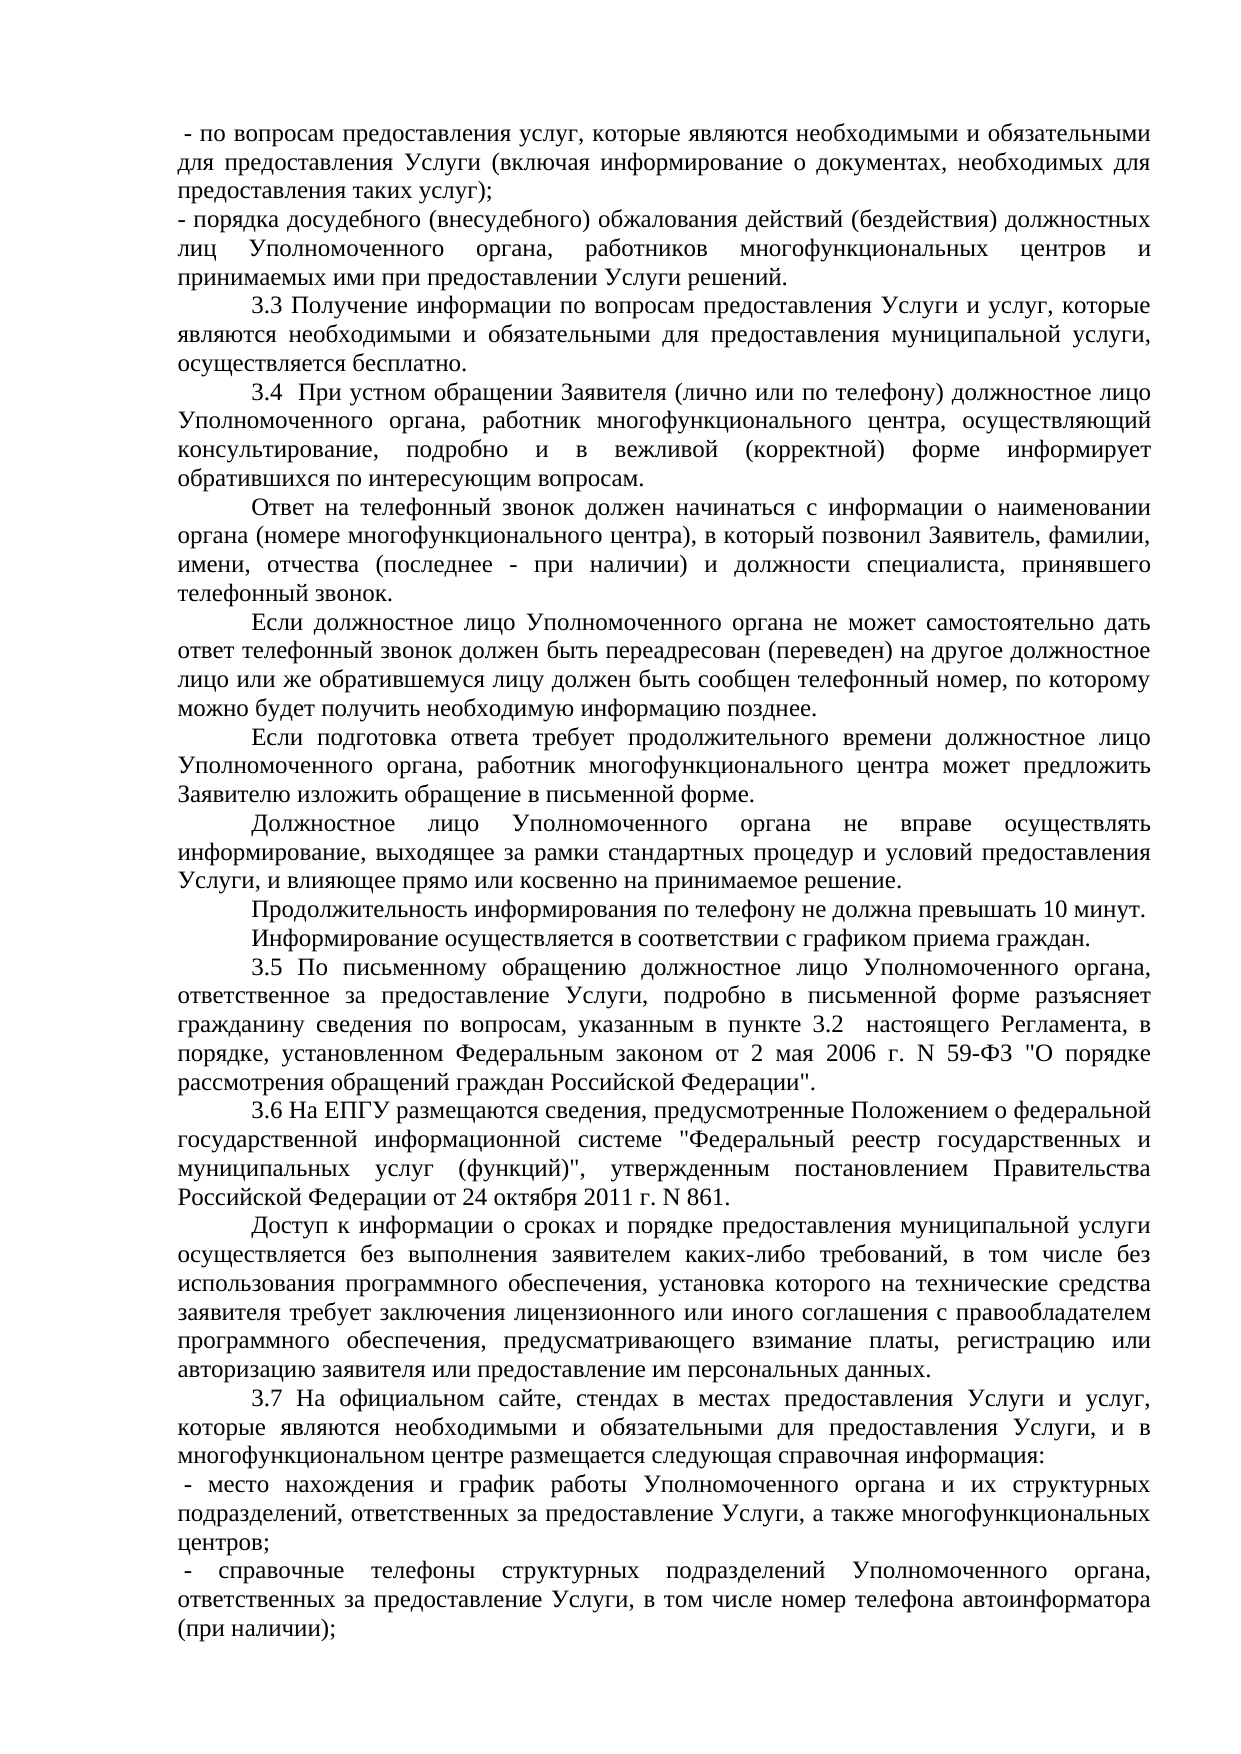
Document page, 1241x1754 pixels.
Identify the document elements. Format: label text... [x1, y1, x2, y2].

text Информирование осуществляется в соответствии с графиком приема граждан. [177, 923, 1152, 952]
text 3.6 На ЕПГУ размещаются сведения, предусмотренные Положением о федеральной государственной информационной системе "Федеральный реестр государственных и муниципальных услуг (функций)", утвержденным постановлением Правительства Российской Федерации от 24 октября 2011 г. N 861. [177, 1096, 1152, 1211]
text Если подготовка ответа требует продолжительного времени должностное лицо Уполномоченного органа, работник многофункционального центра может предложить Заявителю изложить обращение в письменной форме. [177, 722, 1152, 808]
text - место нахождения и график работы Уполномоченного органа и их структурных подразделений, ответственных за предоставление Услуги, а также многофункциональных центров; [177, 1469, 1152, 1556]
text - справочные телефоны структурных подразделений Уполномоченного органа, ответственных за предоставление Услуги, в том числе номер телефона автоинформатора (при наличии); [177, 1556, 1152, 1642]
text 3.4 При устном обращении Заявителя (лично или по телефону) должностное лицо Уполномоченного органа, работник многофункционального центра, осуществляющий консультирование, подробно и в вежливой (корректной) форме информирует обратившихся по интересующим вопросам. [177, 377, 1152, 492]
text Доступ к информации о сроках и порядке предоставления муниципальной услуги осуществляется без выполнения заявителем каких-либо требований, в том числе без использования программного обеспечения, установка которого на технические средства заявителя требует заключения лицензионного или иного соглашения с правообладателем программного обеспечения, предусматривающего взимание платы, регистрацию или авторизацию заявителя или предоставление им персональных данных. [177, 1211, 1152, 1383]
text 3.7 На официальном сайте, стендах в местах предоставления Услуги и услуг, которые являются необходимыми и обязательными для предоставления Услуги, и в многофункциональном центре размещается следующая справочная информация: [177, 1383, 1152, 1469]
text - по вопросам предоставления услуг, которые являются необходимыми и обязательными для предоставления Услуги (включая информирование о документах, необходимых для предоставления таких услуг); [177, 118, 1152, 204]
text Ответ на телефонный звонок должен начинаться с информации о наименовании органа (номере многофункционального центра), в который позвонил Заявитель, фамилии, имени, отчества (последнее - при наличии) и должности специалиста, принявшего телефонный звонок. [177, 492, 1152, 607]
text 3.5 По письменному обращению должностное лицо Уполномоченного органа, ответственное за предоставление Услуги, подробно в письменной форме разъясняет гражданину сведения по вопросам, указанным в пункте 3.2 настоящего Регламента, в порядке, установленном Федеральным законом от 2 мая 2006 г. N 59-ФЗ "О порядке рассмотрения обращений граждан Российской Федерации". [177, 952, 1152, 1096]
text Если должностное лицо Уполномоченного органа не может самостоятельно дать ответ телефонный звонок должен быть переадресован (переведен) на другое должностное лицо или же обратившемуся лицу должен быть сообщен телефонный номер, по которому можно будет получить необходимую информацию позднее. [177, 607, 1152, 722]
text Должностное лицо Уполномоченного органа не вправе осуществлять информирование, выходящее за рамки стандартных процедур и условий предоставления Услуги, и влияющее прямо или косвенно на принимаемое решение. [177, 808, 1152, 894]
text Продолжительность информирования по телефону не должна превышать 10 минут. [177, 894, 1152, 923]
text - порядка досудебного (внесудебного) обжалования действий (бездействия) должностных лиц Уполномоченного органа, работников многофункциональных центров и принимаемых ими при предоставлении Услуги решений. [177, 204, 1152, 291]
text 3.3 Получение информации по вопросам предоставления Услуги и услуг, которые являются необходимыми и обязательными для предоставления муниципальной услуги, осуществляется бесплатно. [177, 291, 1152, 377]
